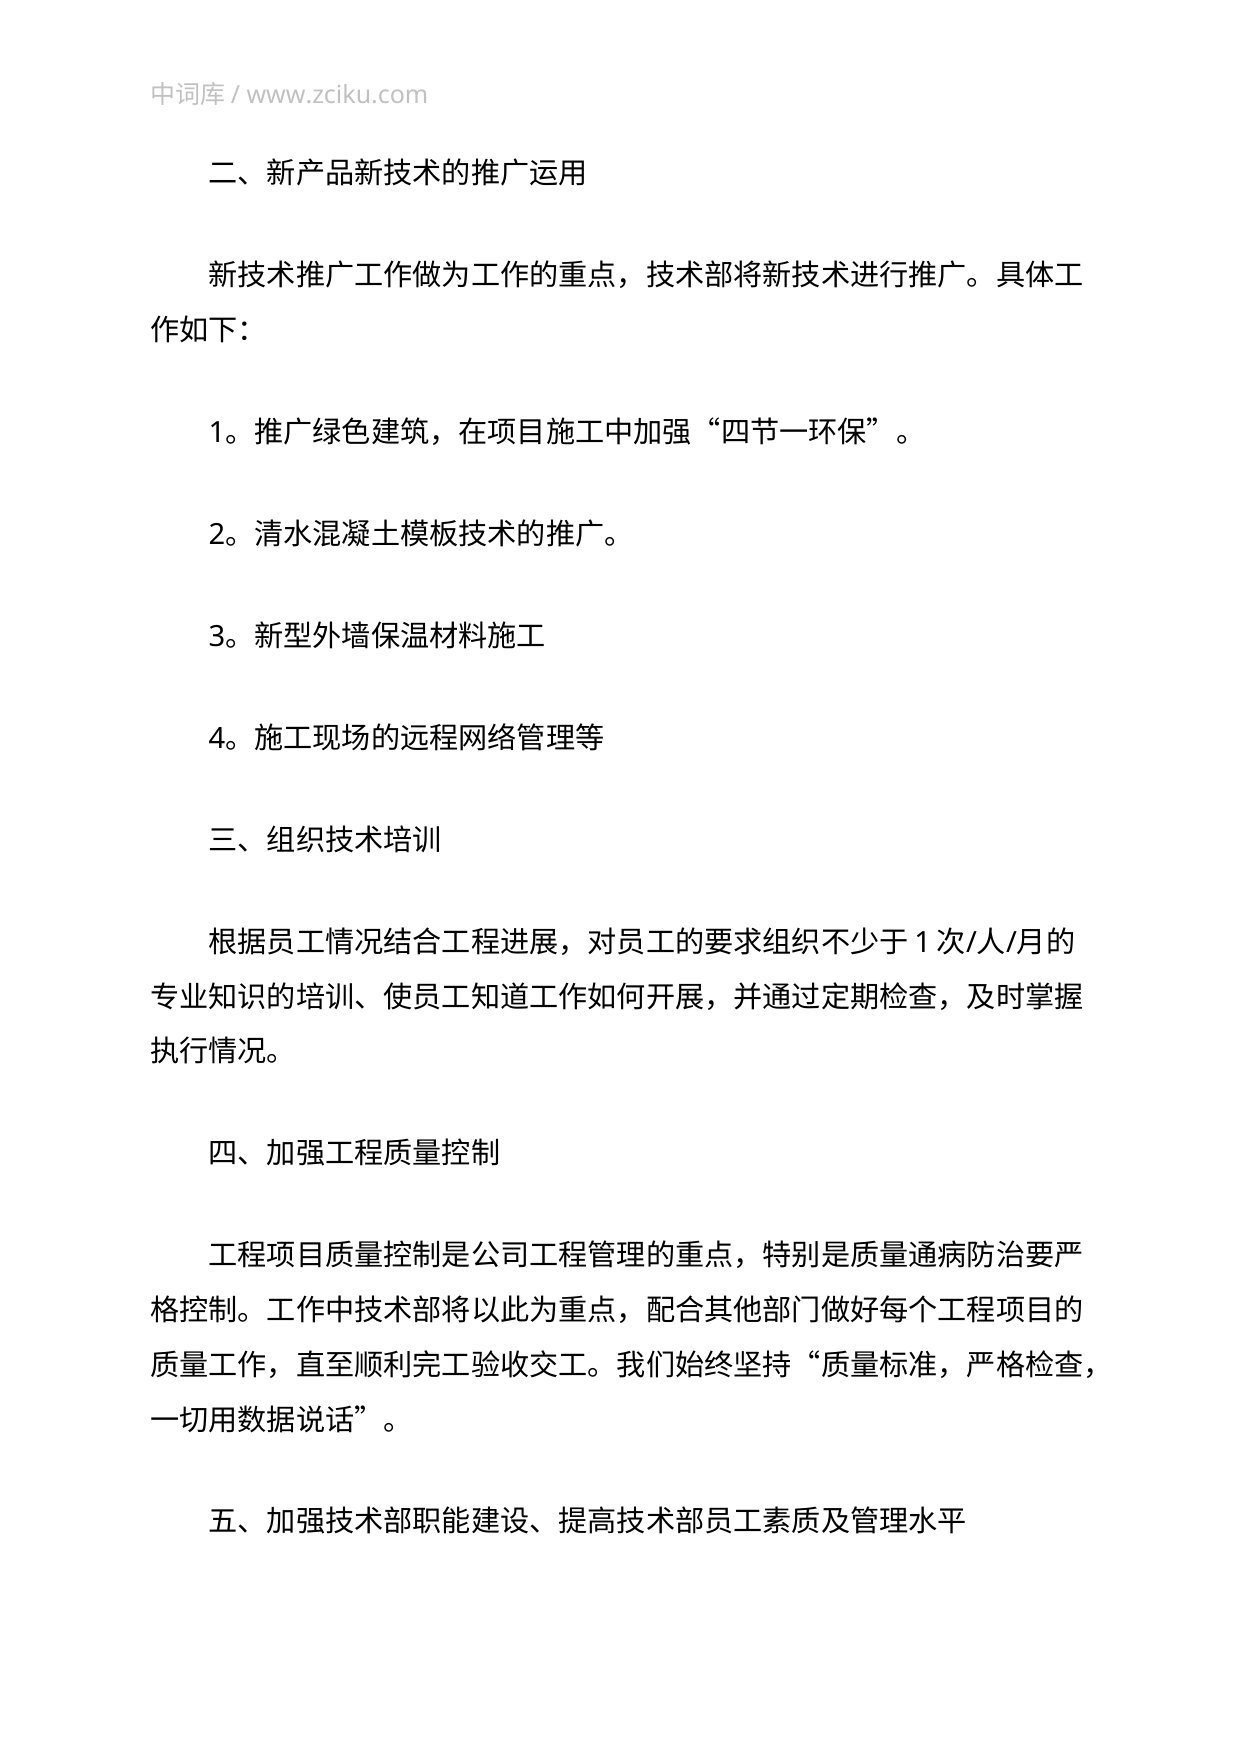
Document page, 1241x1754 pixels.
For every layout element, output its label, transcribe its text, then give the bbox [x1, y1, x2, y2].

text 二、新产品新技术的推广运用 [150, 150, 1090, 192]
text 1。推广绿色建筑，在项目施工中加强“四节一环保”。 [150, 408, 1090, 451]
text 三、组织技术培训 [150, 816, 1090, 859]
text 工程项目质量控制是公司工程管理的重点，特别是质量通病防治要严格控制。工作中技术部将以此为重点，配合其他部门做好每个工程项目的质量工作，直至顺利完工验收交工。我们始终坚持“质量标准，严格检查，一切用数据说话”。 [150, 1232, 1090, 1438]
text 新技术推广工作做为工作的重点，技术部将新技术进行推广。具体工作如下： [150, 252, 1090, 349]
text 3。新型外墙保温材料施工 [150, 612, 1090, 655]
text 4。施工现场的远程网络管理等 [150, 714, 1090, 757]
text 五、加强技术部职能建设、提高技术部员工素质及管理水平 [150, 1498, 1090, 1540]
text 根据员工情况结合工程进展，对员工的要求组织不少于1次/人/月的专业知识的培训、使员工知道工作如何开展，并通过定期检查，及时掌握执行情况。 [150, 918, 1090, 1070]
text 四、加强工程质量控制 [150, 1130, 1090, 1172]
text 2。清水混凝土模板技术的推广。 [150, 510, 1090, 553]
